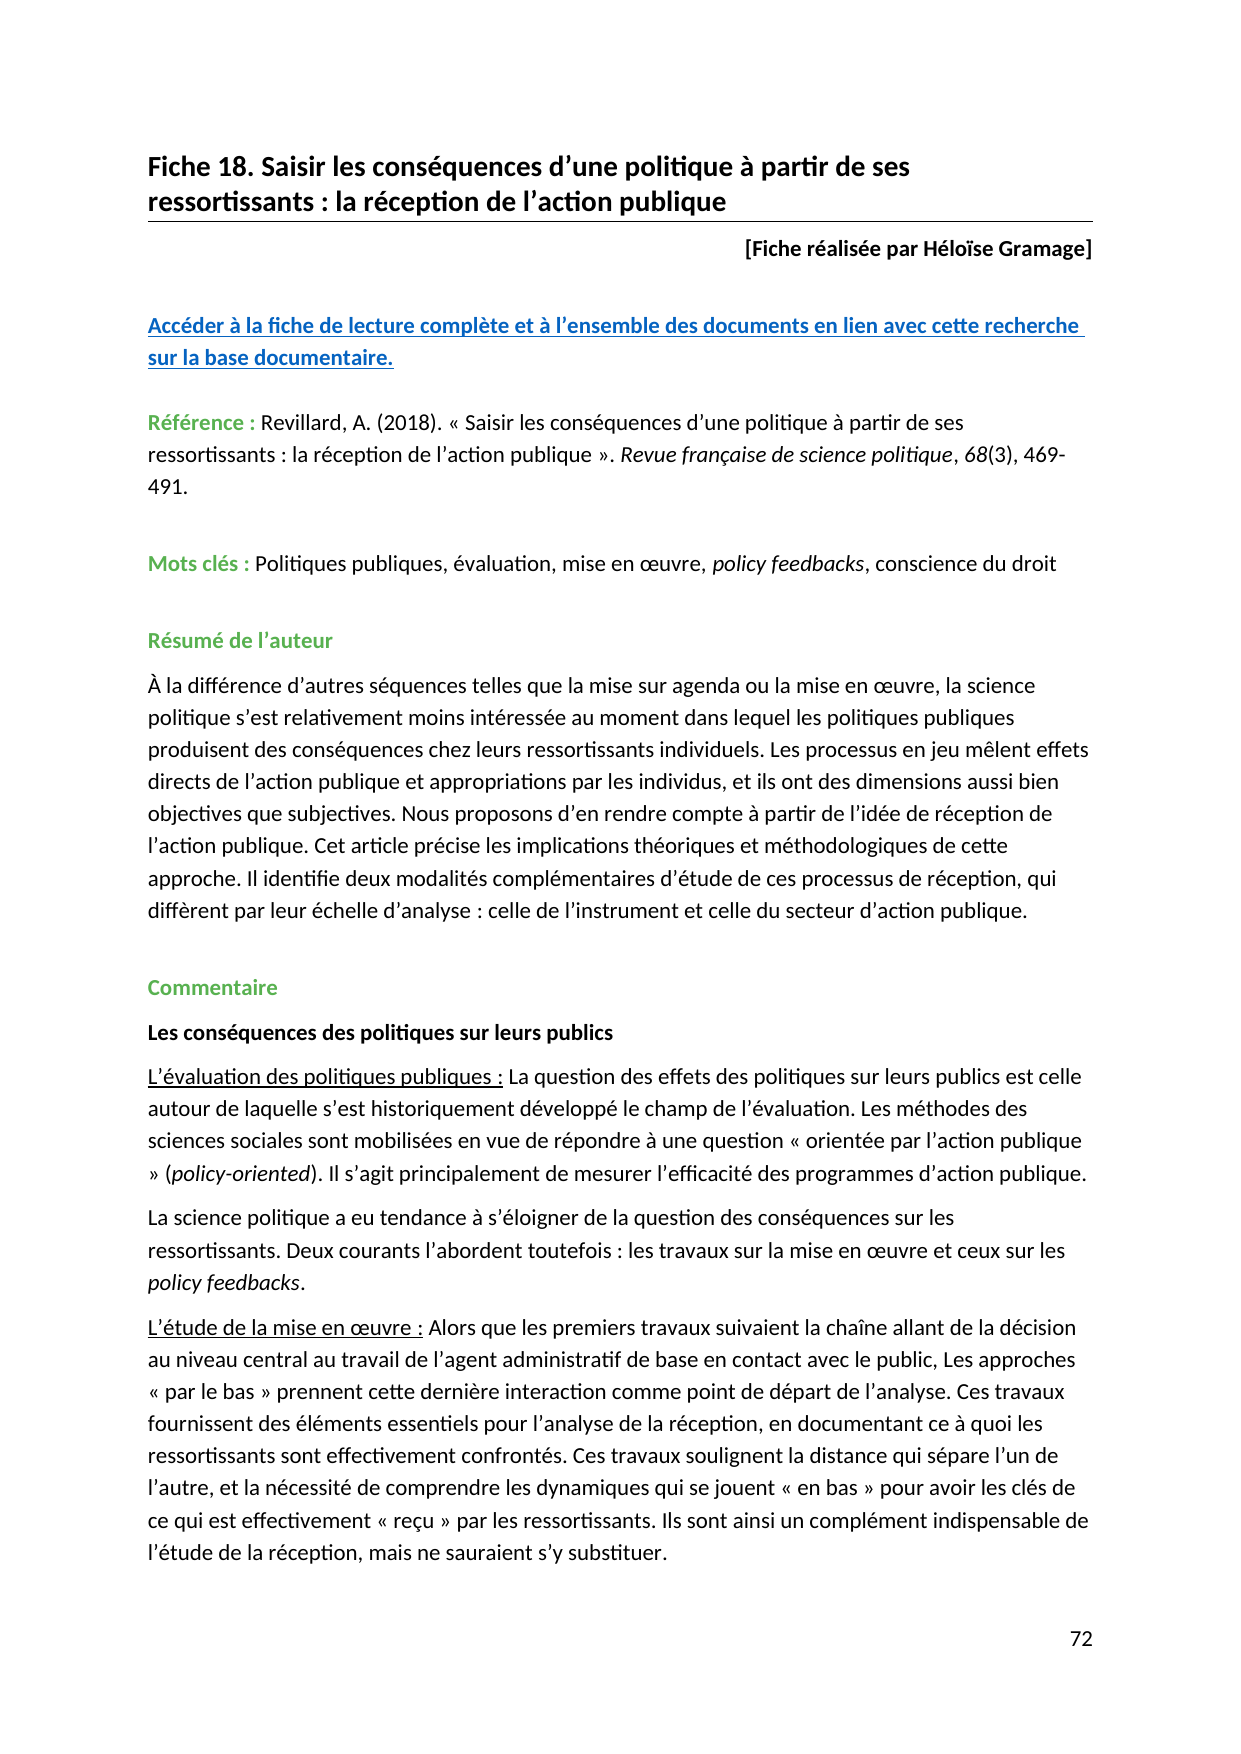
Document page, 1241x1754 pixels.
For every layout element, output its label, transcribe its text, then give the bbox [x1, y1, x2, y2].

text [Fiche réalisée par Héloïse Gramage] [148, 234, 1093, 262]
text Résumé de l’auteur [148, 626, 1093, 654]
text À la différence d’autres séquences telles que la mise sur agenda ou la mise en œuvre, la science politique s’est relativement moins intéressée au moment dans lequel les politiques publiques produisent des conséquences chez leurs ressortissants individuels. Les processus en jeu mêlent effets directs de l’action publique et appropriations par les individus, et ils ont des dimensions aussi bien objectives que subjectives. Nous proposons d’en rendre compte à partir de l’idée de réception de l’action publique. Cet article précise les implications théoriques et méthodologiques de cette approche. Il identifie deux modalités complémentaires d’étude de ces processus de réception, qui diffèrent par leur échelle d’analyse : celle de l’instrument et celle du secteur d’action publique. [148, 671, 1093, 924]
text Les conséquences des politiques sur leurs publics [148, 1018, 1093, 1046]
text La science politique a eu tendance à s’éloigner de la question des conséquences sur les ressortissants. Deux courants l’abordent toutefois : les travaux sur la mise en œuvre et ceux sur les policy feedbacks. [148, 1203, 1093, 1296]
text Mots clés : Politiques publiques, évaluation, mise en œuvre, policy feedbacks, conscience du droit [148, 549, 1093, 577]
text L’étude de la mise en œuvre : Alors que les premiers travaux suivaient la chaîne allant de la décision au niveau central au travail de l’agent administratif de base en contact avec le public, Les approches « par le bas » prennent cette dernière interaction comme point de départ de l’analyse. Ces travaux fournissent des éléments essentiels pour l’analyse de la réception, en documentant ce à quoi les ressortissants sont effectivement confrontés. Ces travaux soulignent la distance qui sépare l’un de l’autre, et la nécessité de comprendre les dynamiques qui se jouent « en bas » pour avoir les clés de ce qui est effectivement « reçu » par les ressortissants. Ils sont ainsi un complément indispensable de l’étude de la réception, mais ne sauraient s’y substituer. [148, 1313, 1093, 1566]
text Commentaire [148, 973, 1093, 1001]
text L’évaluation des politiques publiques : La question des effets des politiques sur leurs publics est celle autour de laquelle s’est historiquement développé le champ de l’évaluation. Les méthodes des sciences sociales sont mobilisées en vue de répondre à une question « orientée par l’action publique » (policy-oriented). Il s’agit principalement de mesurer l’efficacité des programmes d’action publique. [148, 1062, 1093, 1187]
subtitle Fiche 18. Saisir les conséquences d’une politique à partir de ses ressortissants : la réception de l’action publique [148, 148, 1093, 221]
text Référence : Revillard, A. (2018). « Saisir les conséquences d’une politique à partir de ses ressortissants : la réception de l’action publique ». Revue française de science politique, 68(3), 469-491. [148, 408, 1093, 500]
text Accéder à la fiche de lecture complète et à l’ensemble des documents en lien avec cette recherche sur la base documentaire. [148, 311, 1093, 372]
